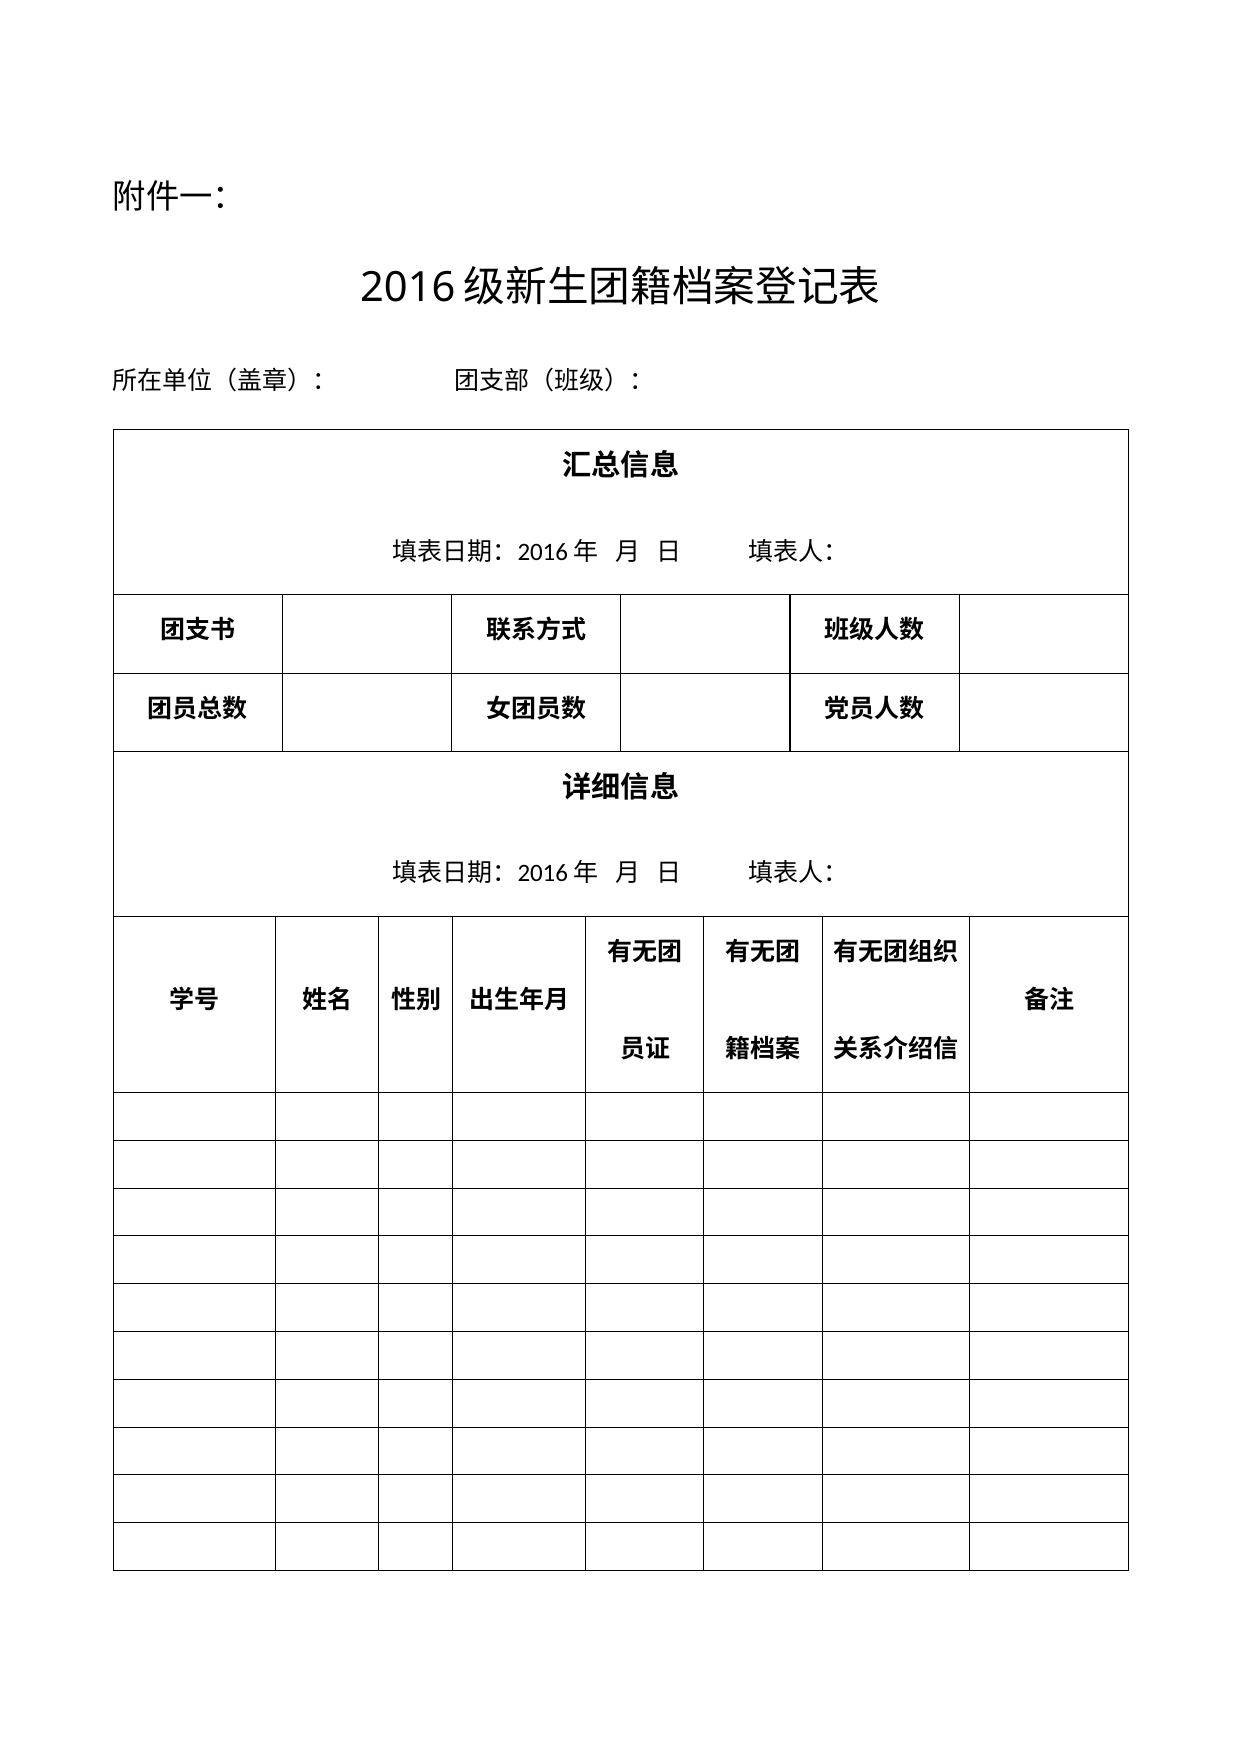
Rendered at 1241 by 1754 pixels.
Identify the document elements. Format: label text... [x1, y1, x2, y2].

table_cell [276, 1523, 378, 1570]
table_cell [114, 1380, 275, 1427]
table_cell [970, 1141, 1128, 1187]
table_cell [970, 1332, 1128, 1379]
table_cell 备注 [970, 917, 1128, 1092]
table_cell [379, 1189, 452, 1235]
table_cell [453, 1284, 585, 1331]
table_cell [114, 1332, 275, 1379]
table_cell 有无团员证 [586, 917, 703, 1092]
table_cell [823, 1284, 969, 1331]
table_cell [276, 1093, 378, 1140]
table_cell [379, 1475, 452, 1522]
table_cell [960, 674, 1128, 751]
table_cell [823, 1236, 969, 1283]
table_cell [823, 1523, 969, 1570]
table_cell [970, 1523, 1128, 1570]
table_cell [276, 1428, 378, 1474]
table_cell [704, 1189, 822, 1235]
table_cell [379, 1380, 452, 1427]
table_cell 出生年月 [453, 917, 585, 1092]
text 所在单位（盖章）： 团支部（班级）： [112, 346, 1128, 411]
table_cell [114, 1093, 275, 1140]
table_cell [704, 1475, 822, 1522]
table_cell [586, 1284, 703, 1331]
table_cell [114, 1428, 275, 1474]
table_cell [276, 1284, 378, 1331]
table_cell [586, 1332, 703, 1379]
table_cell [453, 1332, 585, 1379]
table_cell [379, 1141, 452, 1187]
table_cell 团员总数 [114, 674, 282, 751]
table_cell [960, 595, 1128, 673]
table_cell [453, 1189, 585, 1235]
table_cell [704, 1236, 822, 1283]
table_cell [586, 1236, 703, 1283]
table_cell [823, 1093, 969, 1140]
table_cell [970, 1475, 1128, 1522]
table_cell [823, 1428, 969, 1474]
table_cell [114, 1236, 275, 1283]
table_cell 有无团组织关系介绍信 [823, 917, 969, 1092]
table_cell [453, 1141, 585, 1187]
table_cell 女团员数 [452, 674, 620, 751]
table_cell [283, 595, 451, 673]
table_cell [453, 1428, 585, 1474]
table_cell [453, 1380, 585, 1427]
table_cell [704, 1284, 822, 1331]
table_cell [586, 1093, 703, 1140]
table_cell [823, 1332, 969, 1379]
table_cell [970, 1189, 1128, 1235]
table_cell [283, 674, 451, 751]
table_cell [704, 1523, 822, 1570]
table_cell [114, 1189, 275, 1235]
table_cell [276, 1141, 378, 1187]
table_cell [823, 1475, 969, 1522]
table_cell [379, 1523, 452, 1570]
table_cell 有无团籍档案 [704, 917, 822, 1092]
table_cell 班级人数 [791, 595, 959, 673]
table_cell [276, 1332, 378, 1379]
table_cell [823, 1380, 969, 1427]
table_cell [586, 1380, 703, 1427]
table_cell [114, 1141, 275, 1187]
table_cell [453, 1093, 585, 1140]
table_cell 性别 [379, 917, 452, 1092]
table_cell [704, 1428, 822, 1474]
table_cell [276, 1380, 378, 1427]
table_cell [453, 1236, 585, 1283]
text 2016级新生团籍档案登记表 [112, 251, 1128, 316]
table_cell [704, 1380, 822, 1427]
table_cell [586, 1189, 703, 1235]
table_cell 学号 [114, 917, 275, 1092]
table_header 汇总信息 填表日期：2016年 月 日 填表人： [114, 430, 1128, 594]
table_cell 姓名 [276, 917, 378, 1092]
table_cell [586, 1475, 703, 1522]
table_cell [970, 1236, 1128, 1283]
table_cell [453, 1475, 585, 1522]
table_cell [704, 1141, 822, 1187]
table_cell 党员人数 [791, 674, 959, 751]
table_cell [379, 1428, 452, 1474]
table_cell [621, 674, 789, 751]
table_cell [704, 1093, 822, 1140]
table_cell [970, 1380, 1128, 1427]
table_cell [823, 1189, 969, 1235]
table_cell 团支书 [114, 595, 282, 673]
table_cell [276, 1236, 378, 1283]
table_cell [114, 1523, 275, 1570]
table_cell [970, 1428, 1128, 1474]
table_cell [453, 1523, 585, 1570]
table_cell [276, 1475, 378, 1522]
table_cell [586, 1523, 703, 1570]
table_cell [970, 1284, 1128, 1331]
text 附件一： [112, 162, 1128, 227]
table_cell [823, 1141, 969, 1187]
table_cell [379, 1332, 452, 1379]
table_cell [114, 1284, 275, 1331]
table_cell [276, 1189, 378, 1235]
table_cell 联系方式 [452, 595, 620, 673]
table_cell [379, 1284, 452, 1331]
table_cell [379, 1236, 452, 1283]
table_cell [586, 1141, 703, 1187]
table_cell [379, 1093, 452, 1140]
table_cell [704, 1332, 822, 1379]
table_cell 详细信息 填表日期：2016年 月 日 填表人： [114, 752, 1128, 916]
table_cell [621, 595, 789, 673]
table_cell [970, 1093, 1128, 1140]
table_cell [114, 1475, 275, 1522]
table_cell [586, 1428, 703, 1474]
